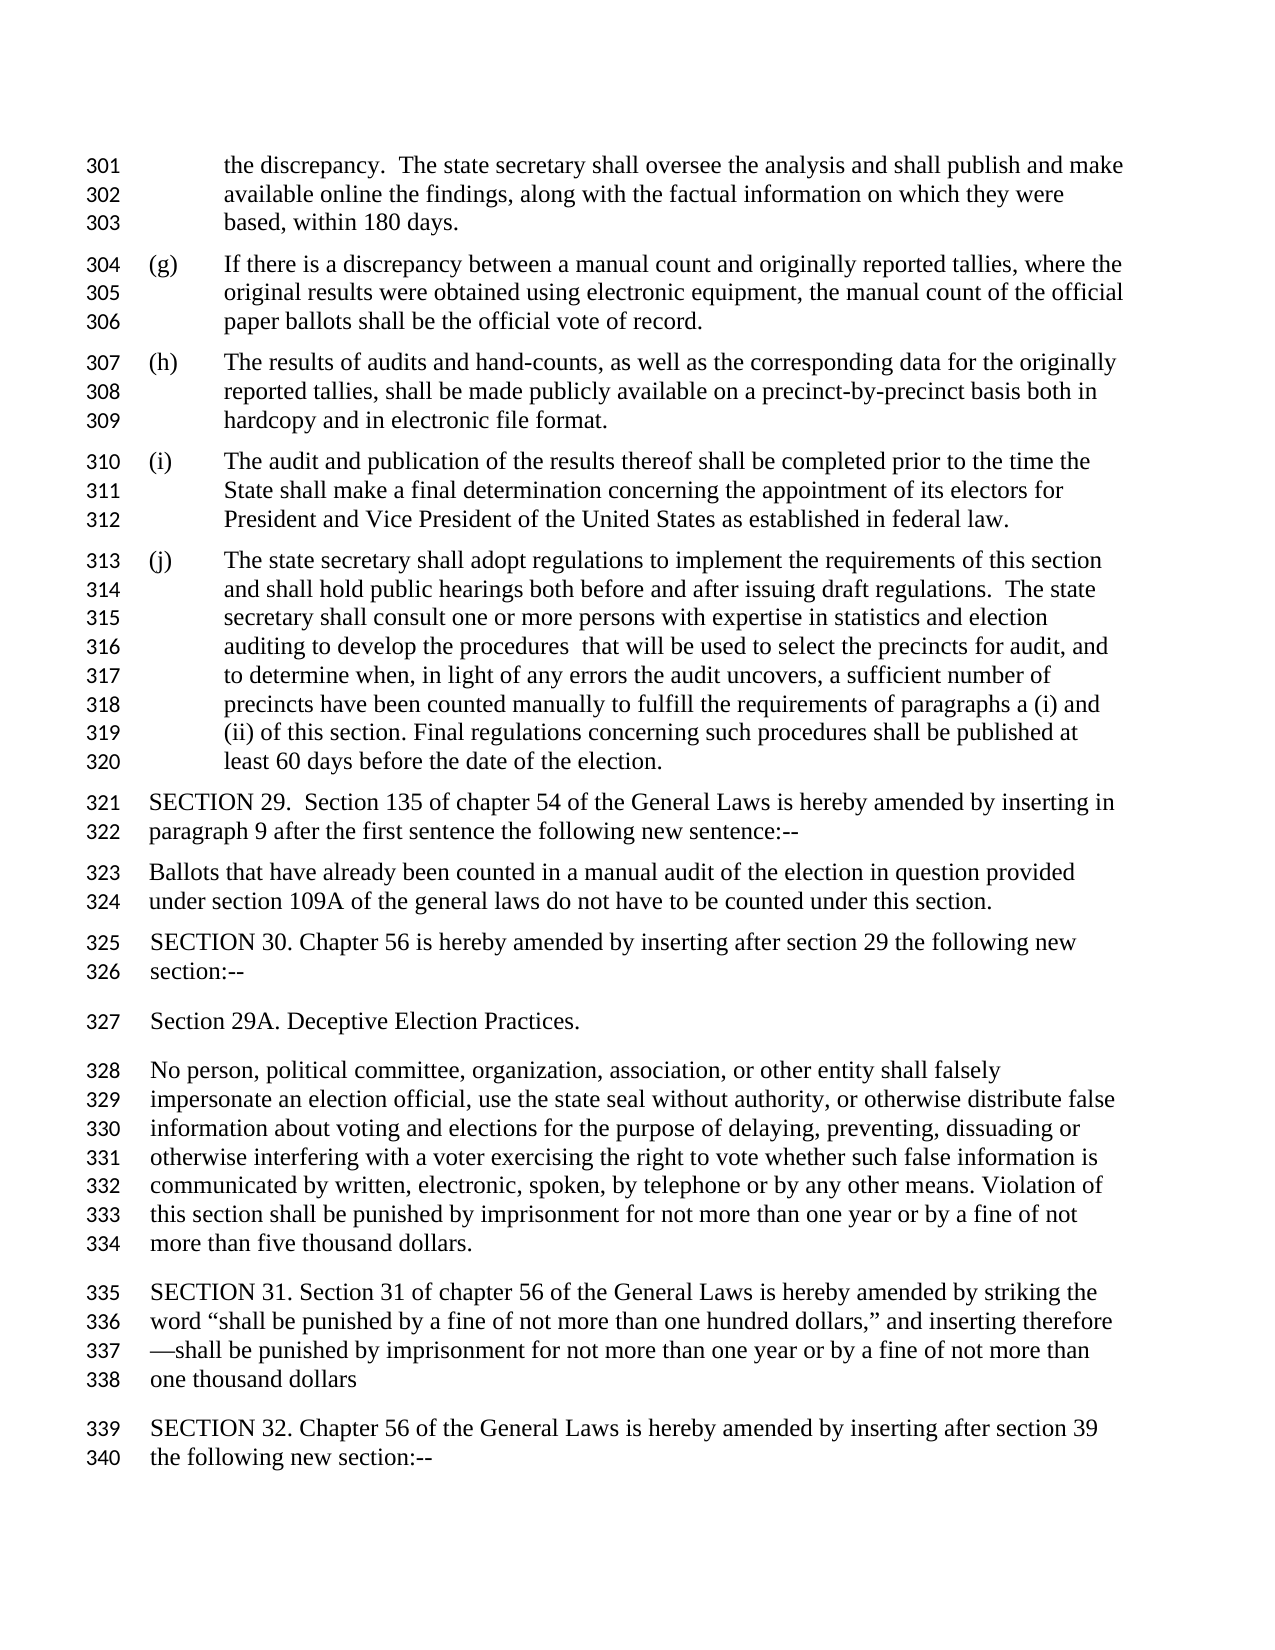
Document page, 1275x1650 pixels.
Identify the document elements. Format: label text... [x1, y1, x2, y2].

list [148, 150, 1125, 236]
text Ballots that have already been counted in a manual audit of the election in question provided under section 109A of the general laws do not have to be counted under this section. [148, 857, 1125, 915]
text SECTION 30. Chapter 56 is hereby amended by inserting after section 29 the following new section:-- [150, 927, 1125, 985]
list If there is a discrepancy between a manual count and originally reported tallies, where the original results were obtained using electronic equipment, the manual count of the official paper ballots shall be the official vote of record. [148, 249, 1125, 335]
text SECTION 29. Section 135 of chapter 54 of the General Laws is hereby amended by inserting in paragraph 9 after the first sentence the following new sentence:-- [148, 787, 1125, 845]
list The audit and publication of the results thereof shall be completed prior to the time the State shall make a final determination concerning the appointment of its electors for President and Vice President of the United States as established in federal law. [148, 446, 1125, 532]
list The results of audits and hand-counts, as well as the corresponding data for the originally reported tallies, shall be made publicly available on a precinct-by-precinct basis both in hardcopy and in electronic file format. [148, 347, 1125, 434]
text Section 29A. Deceptive Election Practices. [150, 1006, 1125, 1034]
text No person, political committee, organization, association, or other entity shall falsely impersonate an election official, use the state seal without authority, or otherwise distribute false information about voting and elections for the purpose of delaying, preventing, dissuading or otherwise interfering with a voter exercising the right to vote whether such false information is communicated by written, electronic, spoken, by telephone or by any other means. Violation of this section shall be punished by imprisonment for not more than one year or by a fine of not more than five thousand dollars. [150, 1055, 1125, 1257]
list The state secretary shall adopt regulations to implement the requirements of this section and shall hold public hearings both before and after issuing draft regulations. The state secretary shall consult one or more persons with expertise in statistics and election auditing to develop the procedures that will be used to select the precincts for audit, and to determine when, in light of any errors the audit uncovers, a sufficient number of precincts have been counted manually to fulfill the requirements of paragraphs a (i) and (ii) of this section. Final regulations concerning such procedures shall be published at least 60 days before the date of the election. [148, 545, 1125, 775]
text SECTION 32. Chapter 56 of the General Laws is hereby amended by inserting after section 39 the following new section:-- [150, 1413, 1125, 1471]
text SECTION 31. Section 31 of chapter 56 of the General Laws is hereby amended by striking the word “shall be punished by a fine of not more than one hundred dollars,” and inserting therefore—shall be punished by imprisonment for not more than one year or by a fine of not more than one thousand dollars [150, 1277, 1125, 1392]
